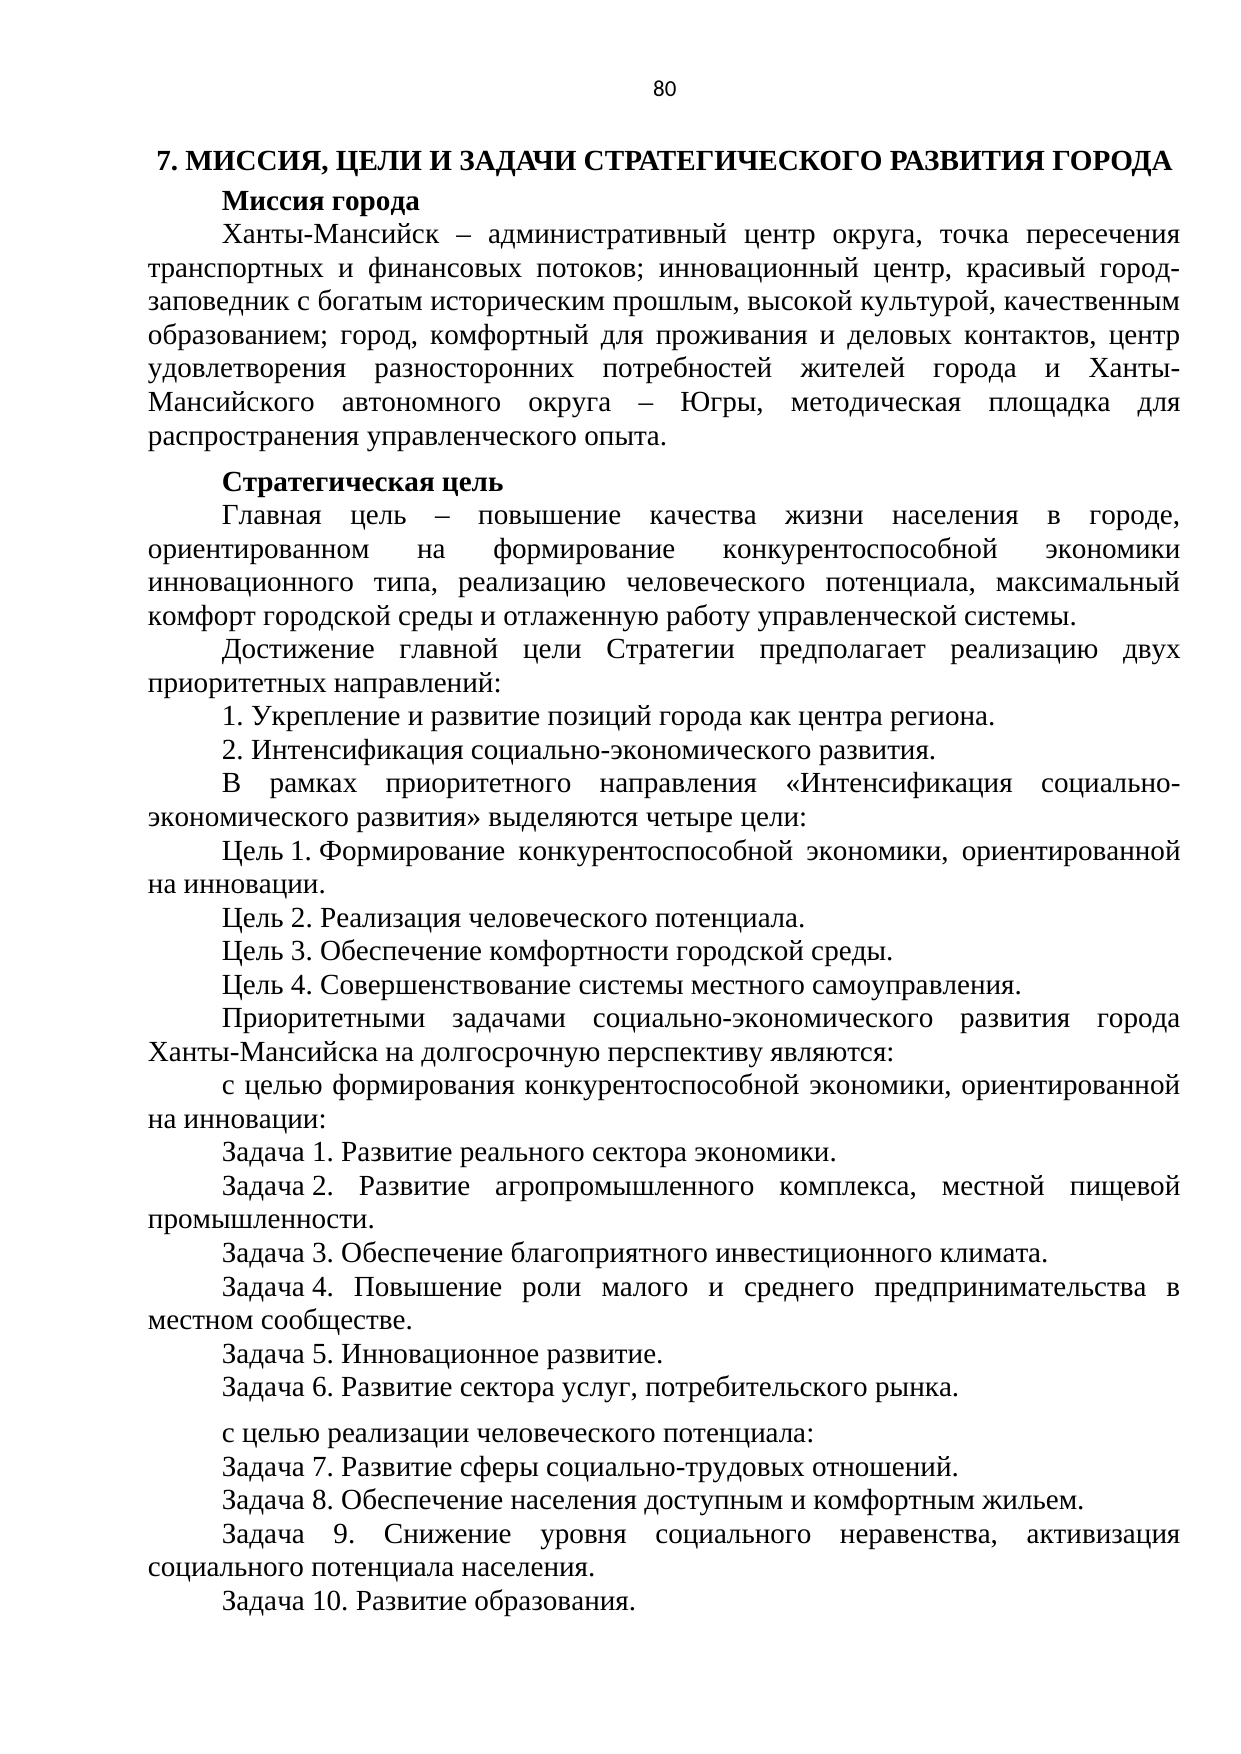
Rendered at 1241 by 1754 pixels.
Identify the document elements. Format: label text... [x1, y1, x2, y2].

text Задача 8. Обеспечение населения доступным и комфортным жильем. [148, 1482, 1181, 1516]
text Цель 4. Совершенствование системы местного самоуправления. [148, 967, 1181, 1000]
text Цель 3. Обеспечение комфортности городской среды. [148, 933, 1181, 967]
text Задача 3. Обеспечение благоприятного инвестиционного климата. [148, 1235, 1181, 1269]
text Ханты-Мансийск – административный центр округа, точка пересечения транспортных и финансовых потоков; инновационный центр, красивый город-заповедник с богатым историческим прошлым, высокой культурой, качественным образованием; город, комфортный для проживания и деловых контактов, центр удовлетворения разносторонних потребностей жителей города и Ханты-Мансийского автономного округа – Югры, методическая площадка для распространения управленческого опыта. [148, 216, 1181, 451]
text с целью реализации человеческого потенциала: [148, 1415, 1181, 1449]
text Цель 1. Формирование конкурентоспособной экономики, ориентированной на инновации. [148, 833, 1181, 900]
text Задача 4. Повышение роли малого и среднего предпринимательства в местном сообществе. [148, 1269, 1181, 1336]
text 7. МИССИЯ, ЦЕЛИ И ЗАДАЧИ СТРАТЕГИЧЕСКОГО РАЗВИТИЯ ГОРОДА [148, 143, 1181, 177]
text Задача 1. Развитие реального сектора экономики. [148, 1134, 1181, 1168]
text 1. Укрепление и развитие позиций города как центра региона. [148, 698, 1181, 732]
text Цель 2. Реализация человеческого потенциала. [148, 900, 1181, 933]
text Миссия города [148, 183, 1181, 216]
text Главная цель – повышение качества жизни населения в городе, ориентированном на формирование конкурентоспособной экономики инновационного типа, реализацию человеческого потенциала, максимальный комфорт городской среды и отлаженную работу управленческой системы. [148, 497, 1181, 631]
text Задача 7. Развитие сферы социально-трудовых отношений. [148, 1449, 1181, 1482]
text Задача 9. Снижение уровня социального неравенства, активизация социального потенциала населения. [148, 1516, 1181, 1583]
text Достижение главной цели Стратегии предполагает реализацию двух приоритетных направлений: [148, 631, 1181, 698]
text В рамках приоритетного направления «Интенсификация социально-экономического развития» выделяются четыре цели: [148, 766, 1181, 833]
text Приоритетными задачами социально-экономического развития города Ханты-Мансийска на долгосрочную перспективу являются: [148, 1000, 1181, 1067]
text Задача 6. Развитие сектора услуг, потребительского рынка. [148, 1369, 1181, 1403]
text Стратегическая цель [148, 464, 1181, 497]
text Задача 10. Развитие образования. [148, 1583, 1181, 1617]
text с целью формирования конкурентоспособной экономики, ориентированной на инновации: [148, 1067, 1181, 1134]
text 2. Интенсификация социально-экономического развития. [148, 732, 1181, 766]
text Задача 5. Инновационное развитие. [148, 1336, 1181, 1369]
text Задача 2. Развитие агропромышленного комплекса, местной пищевой промышленности. [148, 1168, 1181, 1235]
